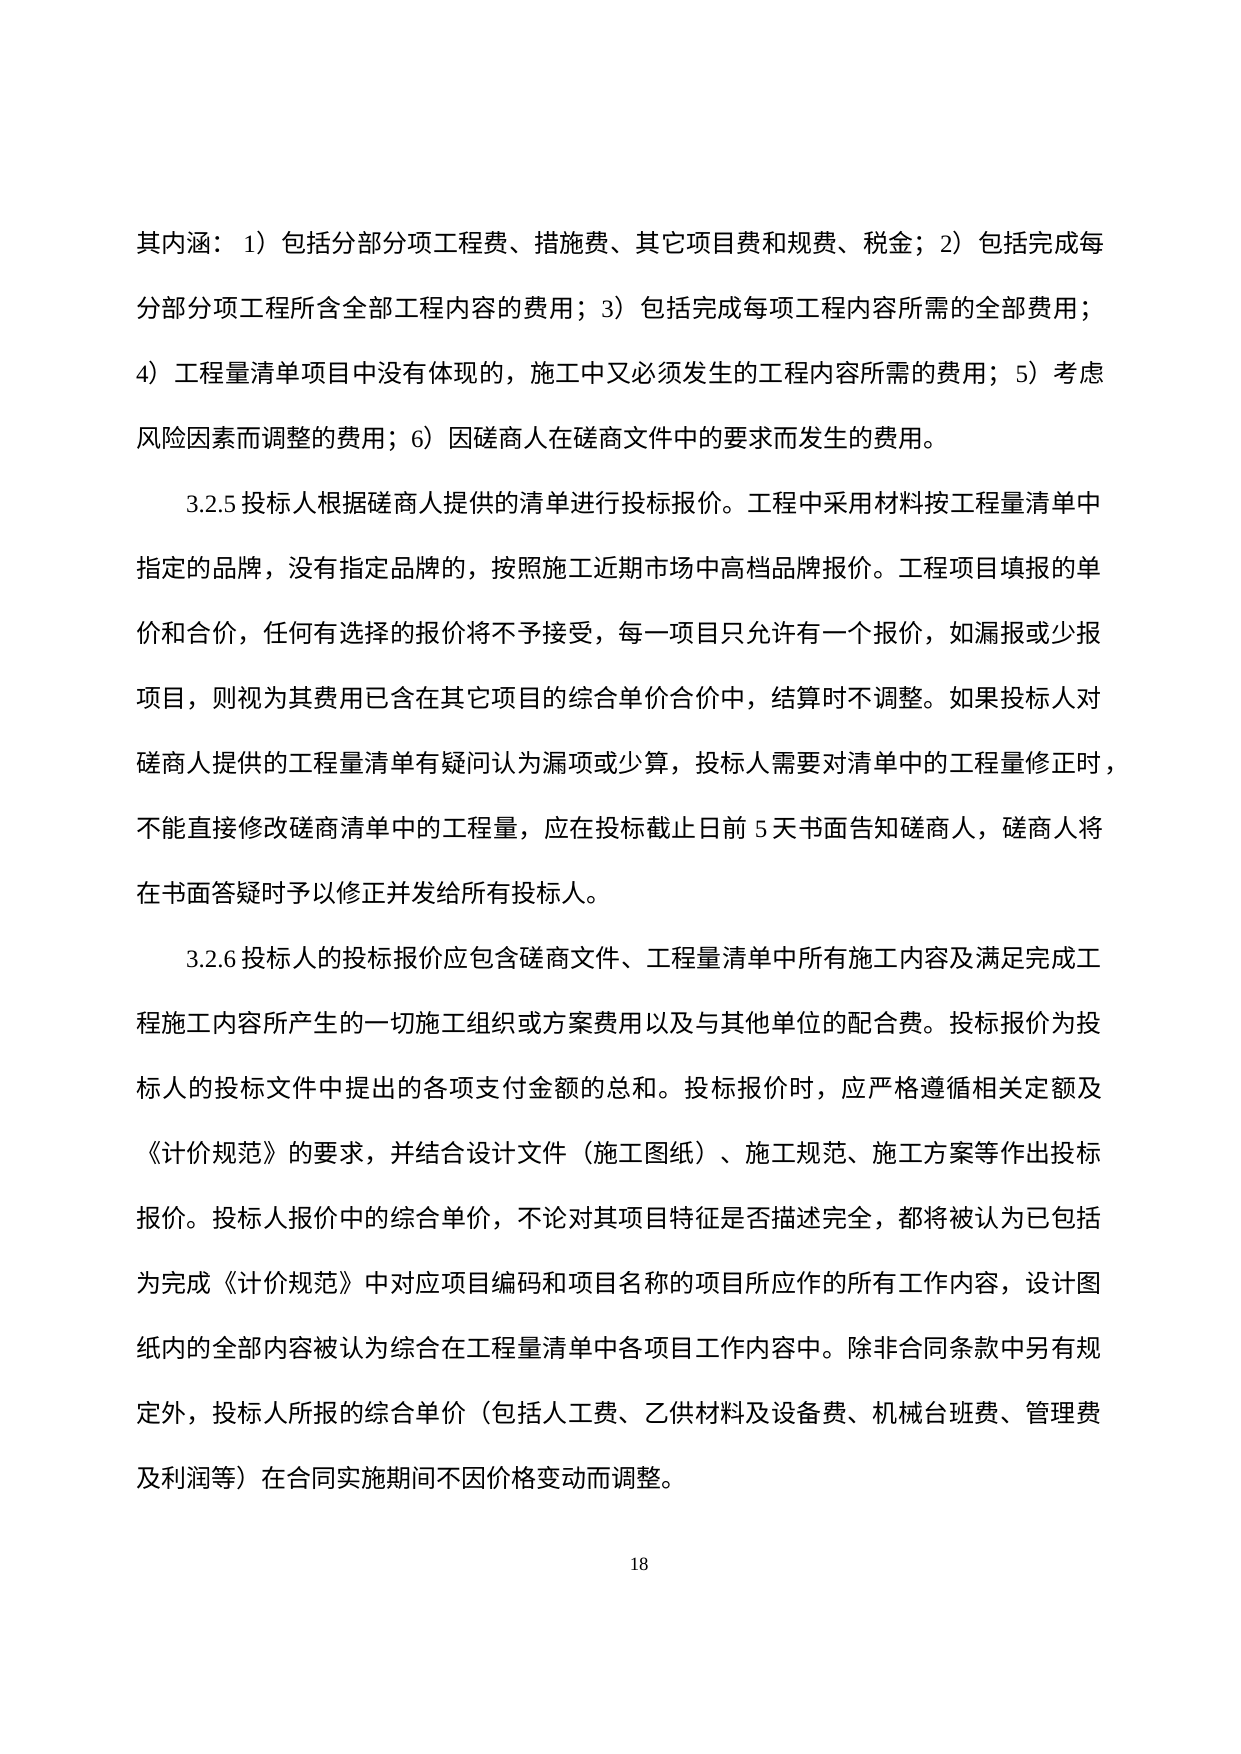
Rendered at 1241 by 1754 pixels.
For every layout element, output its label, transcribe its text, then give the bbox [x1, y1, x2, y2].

text 3.2.5投标人根据磋商人提供的清单进行投标报价。工程中采用材料按工程量清单中指定的品牌，没有指定品牌的，按照施工近期市场中高档品牌报价。工程项目填报的单价和合价，任何有选择的报价将不予接受，每一项目只允许有一个报价，如漏报或少报项目，则视为其费用已含在其它项目的综合单价合价中，结算时不调整。如果投标人对磋商人提供的工程量清单有疑问认为漏项或少算，投标人需要对清单中的工程量修正时，不能直接修改磋商清单中的工程量，应在投标截止日前5天书面告知磋商人，磋商人将在书面答疑时予以修正并发给所有投标人。 [136, 469, 1104, 924]
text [136, 209, 1104, 469]
text 3.2.6投标人的投标报价应包含磋商文件、工程量清单中所有施工内容及满足完成工程施工内容所产生的一切施工组织或方案费用以及与其他单位的配合费。投标报价为投标人的投标文件中提出的各项支付金额的总和。投标报价时，应严格遵循相关定额及《计价规范》的要求，并结合设计文件（施工图纸）、施工规范、施工方案等作出投标报价。投标人报价中的综合单价，不论对其项目特征是否描述完全，都将被认为已包括为完成《计价规范》中对应项目编码和项目名称的项目所应作的所有工作内容，设计图纸内的全部内容被认为综合在工程量清单中各项目工作内容中。除非合同条款中另有规定外，投标人所报的综合单价（包括人工费、乙供材料及设备费、机械台班费、管理费及利润等）在合同实施期间不因价格变动而调整。 [136, 924, 1104, 1509]
